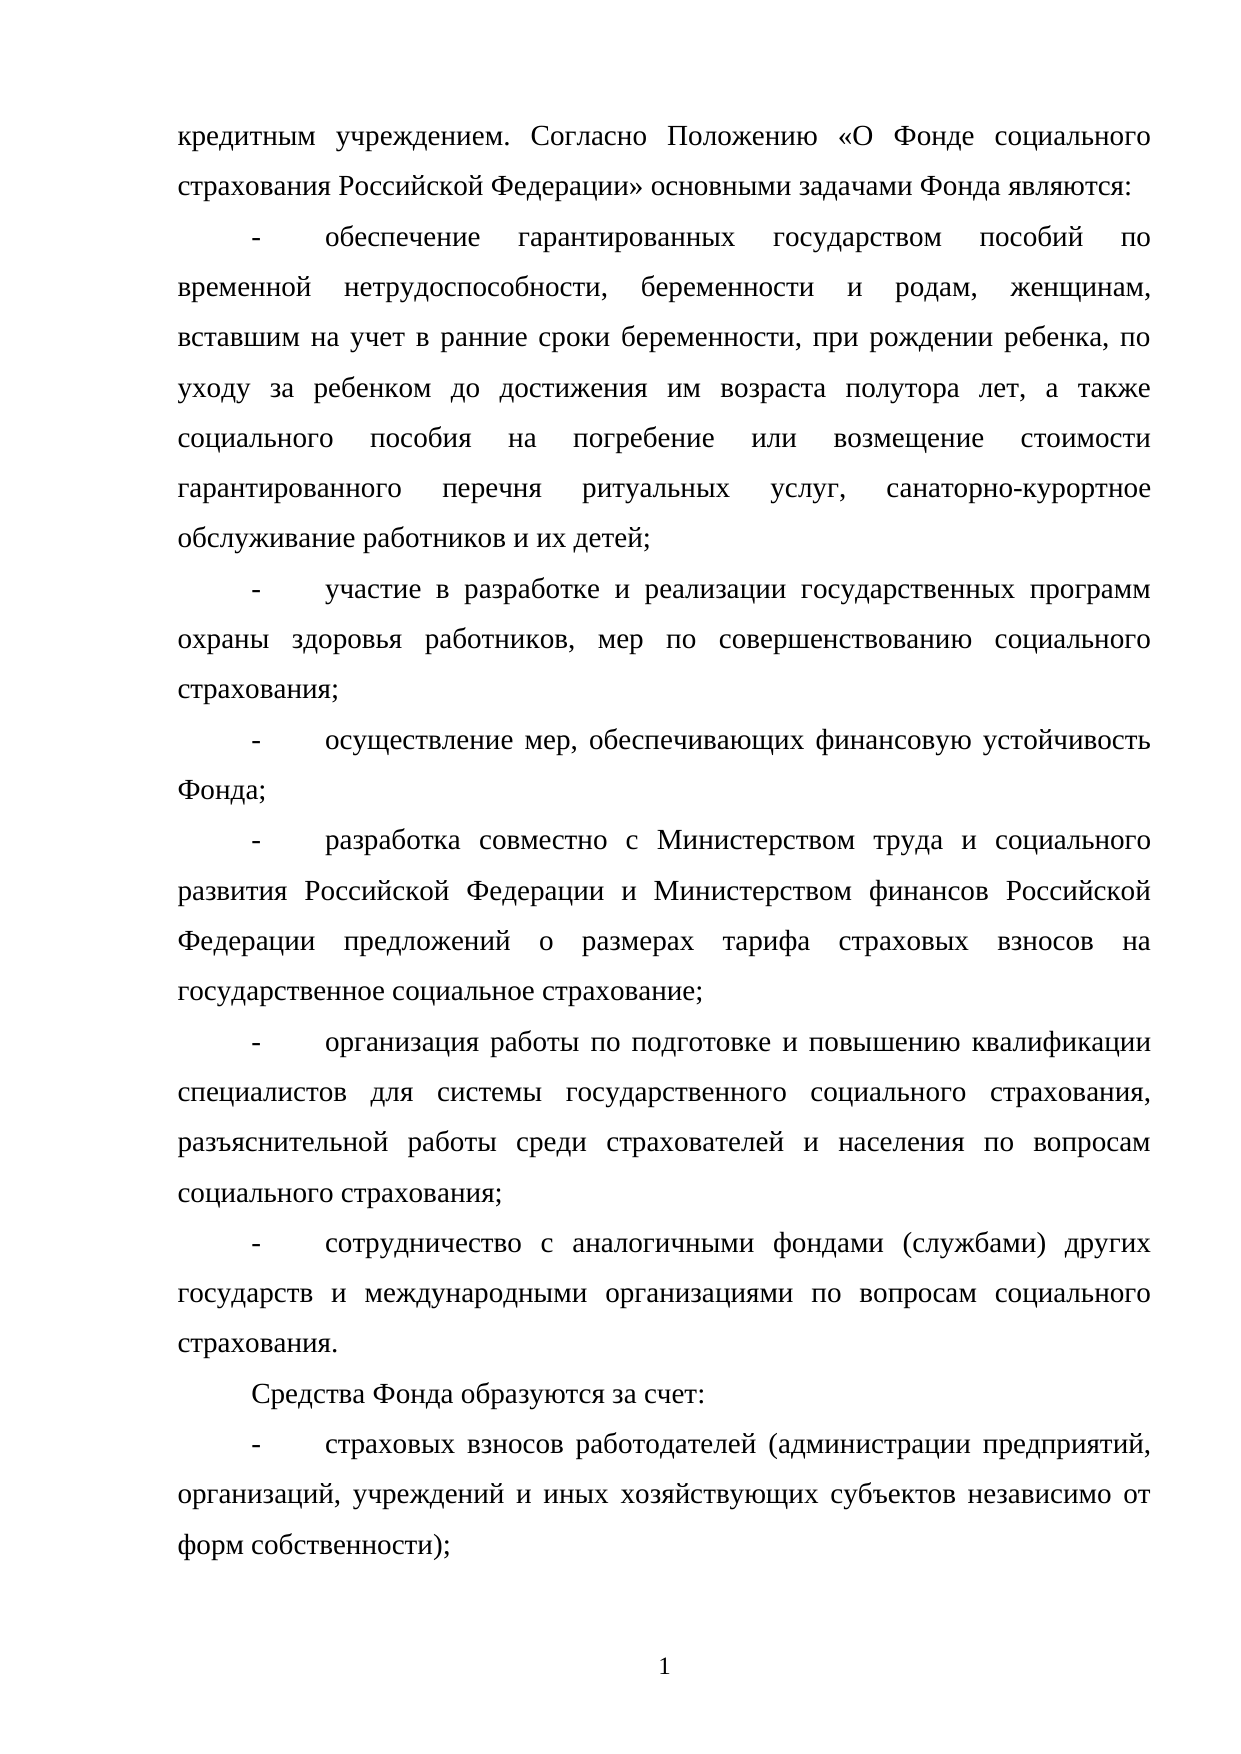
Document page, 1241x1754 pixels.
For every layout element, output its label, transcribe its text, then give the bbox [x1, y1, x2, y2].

list организация работы по подготовке и повышению квалификации специалистов для системы государственного социального страхования, разъяснительной работы среди страхователей и населения по вопросам социального страхования; [177, 1024, 1152, 1208]
text Средства Фонда образуются за счет: [177, 1376, 1152, 1409]
list сотрудничество с аналогичными фондами (службами) других государств и международными организациями по вопросам социального страхования. [177, 1225, 1152, 1359]
list осуществление мер, обеспечивающих финансовую устойчивость Фонда; [177, 722, 1152, 806]
list разработка совместно с Министерством труда и социального развития Российской Федерации и Министерством финансов Российской Федерации предложений о размерах тарифа страховых взносов на государственное социальное страхование; [177, 822, 1152, 1007]
list участие в разработке и реализации государственных программ охраны здоровья работников, мер по совершенствованию социального страхования; [177, 571, 1152, 705]
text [177, 118, 1152, 202]
list страховых взносов работодателей (администрации предприятий, организаций, учреждений и иных хозяйствующих субъектов независимо от форм собственности); [177, 1426, 1152, 1560]
list обеспечение гарантированных государством пособий по временной нетрудоспособности, беременности и родам, женщинам, вставшим на учет в ранние сроки беременности, при рождении ребенка, по уходу за ребенком до достижения им возраста полутора лет, а также социального пособия на погребение или возмещение стоимости гарантированного перечня ритуальных услуг, санаторно-курортное обслуживание работников и их детей; [177, 219, 1152, 554]
